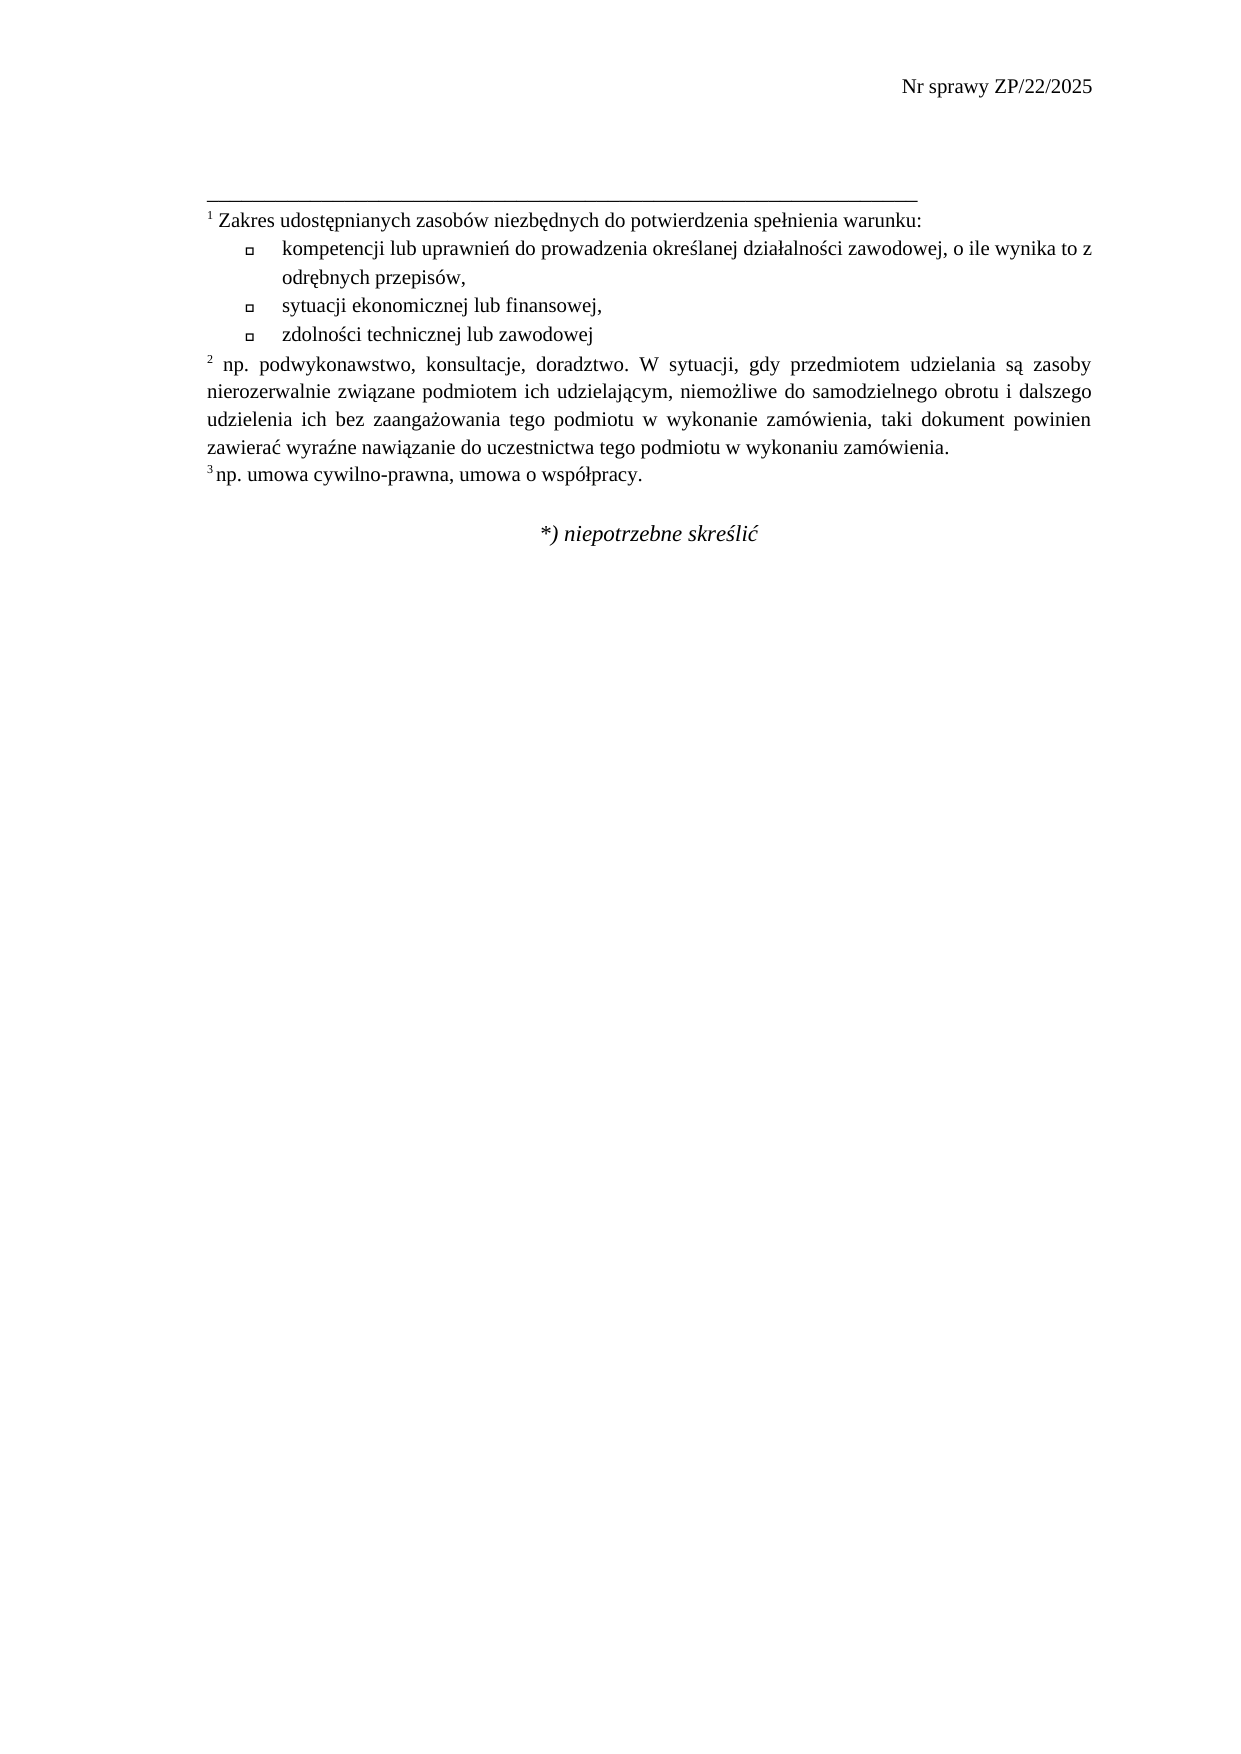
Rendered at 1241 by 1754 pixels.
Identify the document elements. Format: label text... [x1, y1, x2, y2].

list kompetencji lub uprawnień do prowadzenia określanej działalności zawodowej, o ile wynika to z odrębnych przepisów, [244, 236, 1092, 289]
list sytuacji ekonomicznej lub finansowej, [244, 293, 1092, 318]
text 1 Zakres udostępnianych zasobów niezbędnych do potwierdzenia spełnienia warunku: [207, 208, 1092, 232]
text *) niepotrzebne skreślić [207, 520, 1092, 546]
text ______________________________________________________________ [207, 178, 1092, 204]
text 3 np. umowa cywilno-prawna, umowa o współpracy. [207, 462, 1092, 486]
list zdolności technicznej lub zawodowej [244, 322, 1092, 348]
text 2 np. podwykonawstwo, konsultacje, doradztwo. W sytuacji, gdy przedmiotem udzielania są zasoby nierozerwalnie związane podmiotem ich udzielającym, niemożliwe do samodzielnego obrotu i dalszego udzielenia ich bez zaangażowania tego podmiotu w wykonanie zamówienia, taki dokument powinien zawierać wyraźne nawiązanie do uczestnictwa tego podmiotu w wykonaniu zamówienia. [207, 352, 1092, 459]
